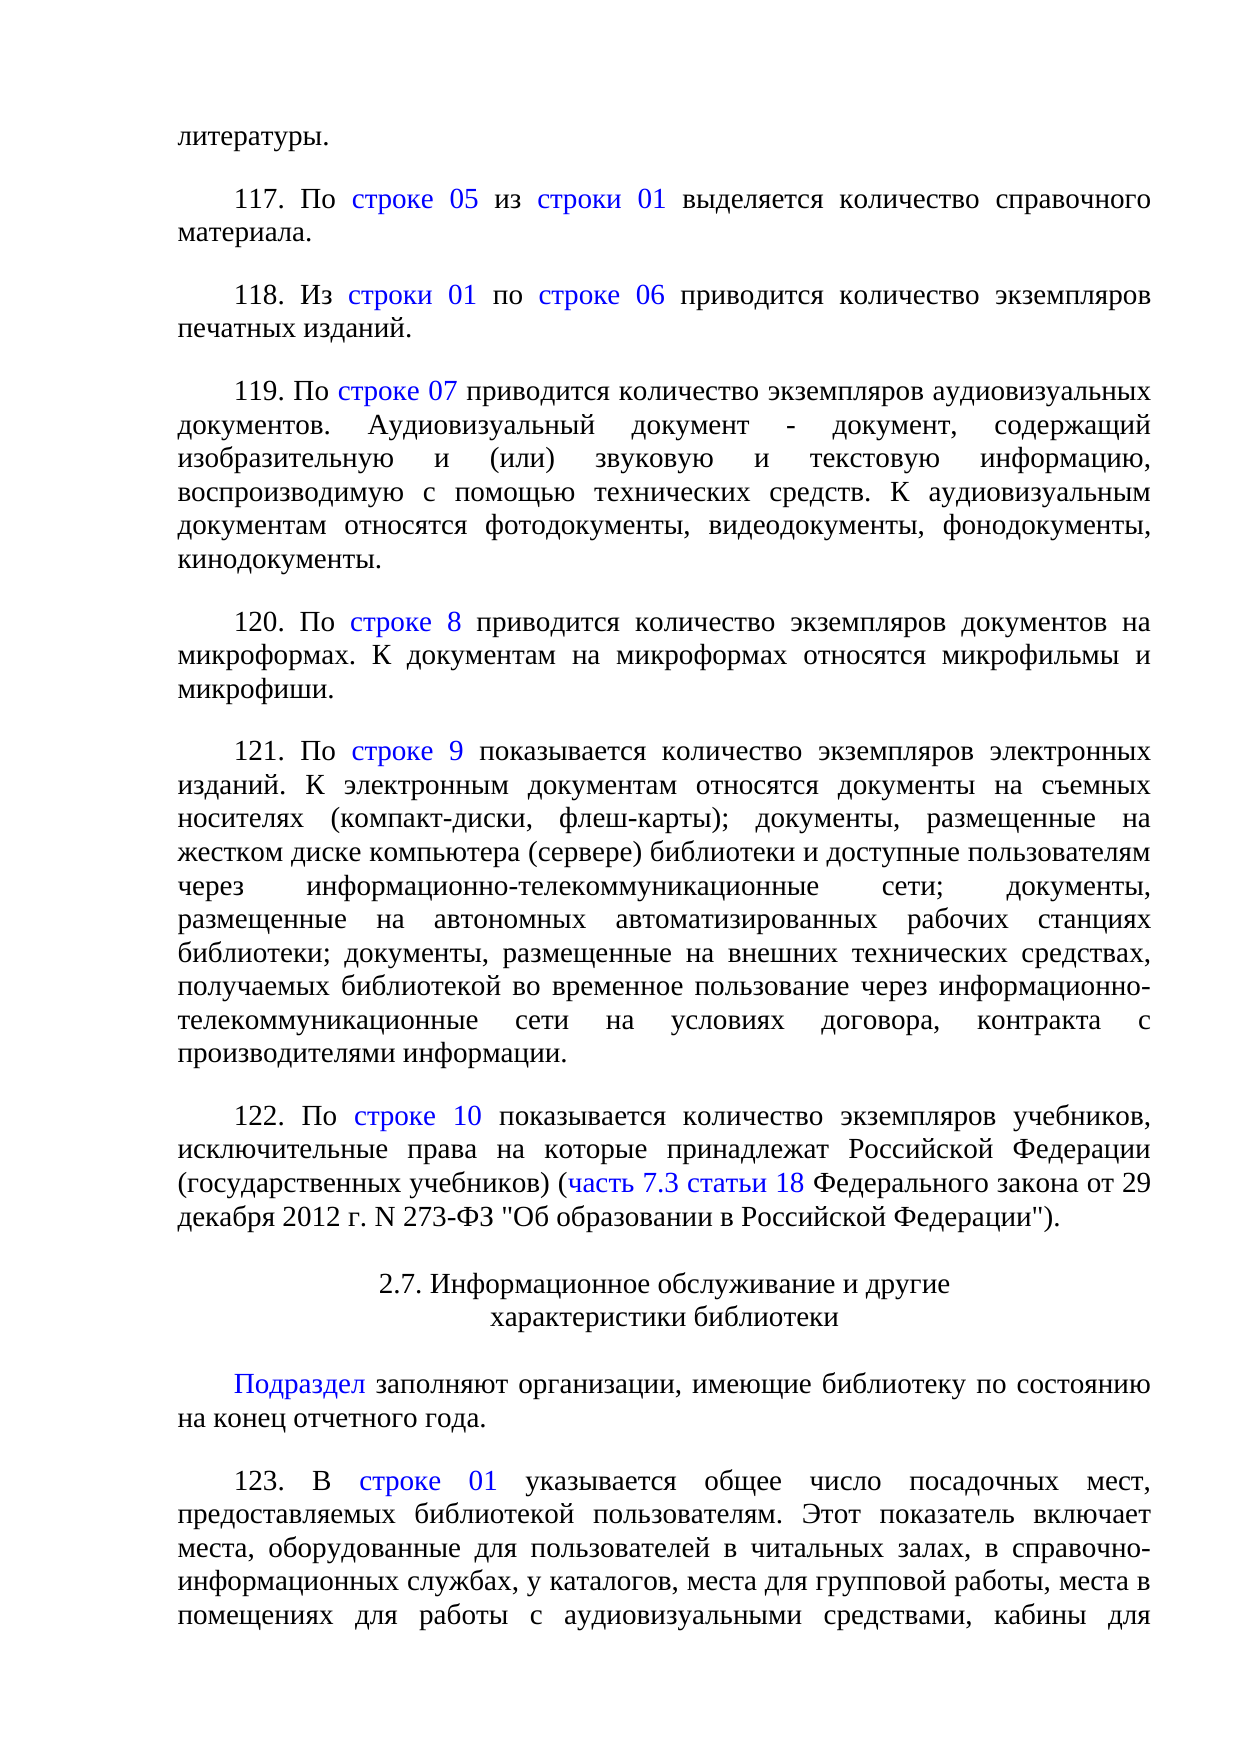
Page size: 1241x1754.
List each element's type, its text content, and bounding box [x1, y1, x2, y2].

text 2.7. Информационное обслуживание и другие [177, 1266, 1152, 1299]
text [177, 118, 1152, 152]
text 121. По строке 9 показывается количество экземпляров электронных изданий. К электронным документам относятся документы на съемных носителях (компакт-диски, флеш-карты); документы, размещенные на жестком диске компьютера (сервере) библиотеки и доступные пользователям через информационно-телекоммуникационные сети; документы, размещенные на автономных автоматизированных рабочих станциях библиотеки; документы, размещенные на внешних технических средствах, получаемых библиотекой во временное пользование через информационно-телекоммуникационные сети на условиях договора, контракта с производителями информации. [177, 733, 1152, 1069]
text 120. По строке 8 приводится количество экземпляров документов на микроформах. К документам на микроформах относятся микрофильмы и микрофиши. [177, 604, 1152, 704]
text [177, 1463, 1152, 1630]
text 118. Из строки 01 по строке 06 приводится количество экземпляров печатных изданий. [177, 277, 1152, 344]
text 122. По строке 10 показывается количество экземпляров учебников, исключительные права на которые принадлежат Российской Федерации (государственных учебников) (часть 7.3 статьи 18 Федерального закона от 29 декабря 2012 г. N 273-ФЗ "Об образовании в Российской Федерации"). [177, 1098, 1152, 1232]
text характеристики библиотеки [177, 1299, 1152, 1333]
text 117. По строке 05 из строки 01 выделяется количество справочного материала. [177, 181, 1152, 248]
text Подраздел заполняют организации, имеющие библиотеку по состоянию на конец отчетного года. [177, 1366, 1152, 1433]
text 119. По строке 07 приводится количество экземпляров аудиовизуальных документов. Аудиовизуальный документ - документ, содержащий изобразительную и (или) звуковую и текстовую информацию, воспроизводимую с помощью технических средств. К аудиовизуальным документам относятся фотодокументы, видеодокументы, фонодокументы, кинодокументы. [177, 373, 1152, 574]
